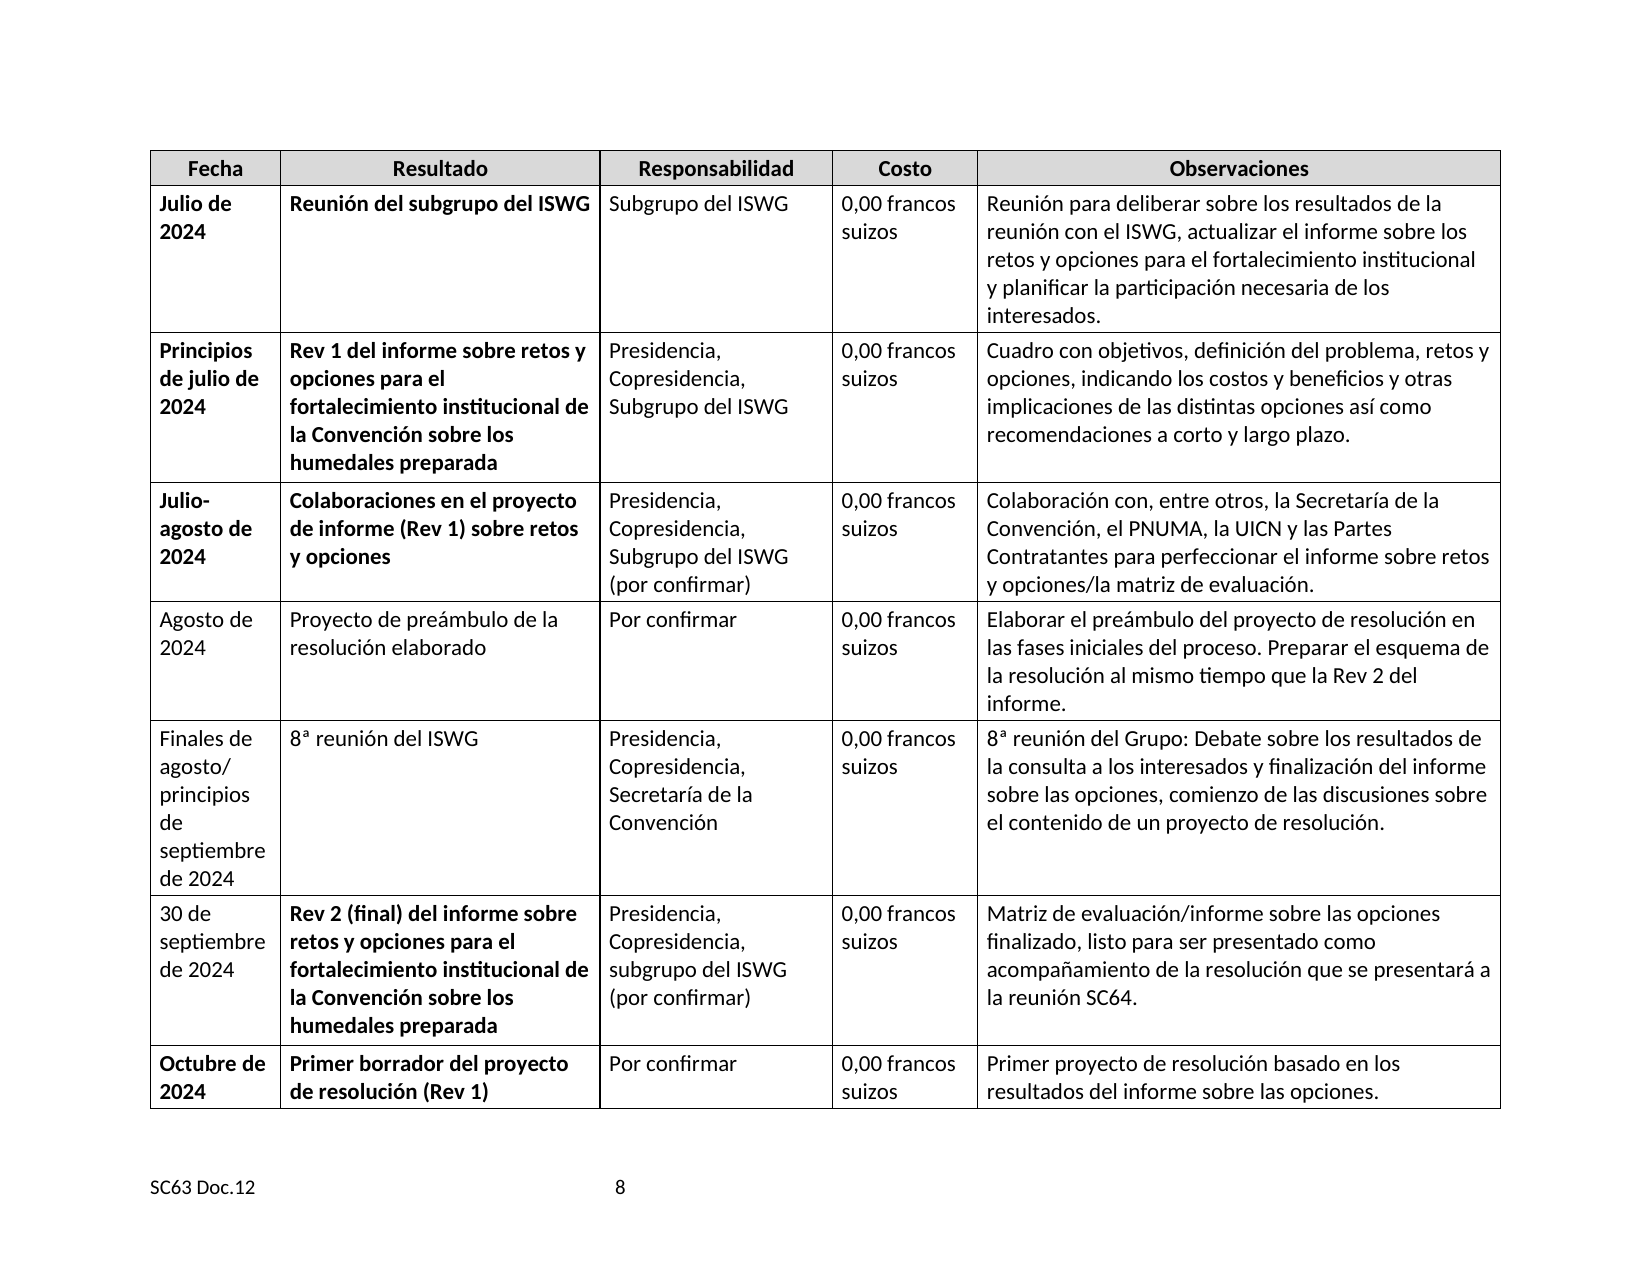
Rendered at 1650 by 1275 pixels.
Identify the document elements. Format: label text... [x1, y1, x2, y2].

table_cell Presidencia, Copresidencia, Secretaría de la Convención [601, 721, 832, 895]
table_cell Principios de julio de 2024 [151, 333, 280, 482]
table_cell Por confirmar [601, 602, 832, 720]
table_cell Reunión del subgrupo del ISWG [281, 186, 599, 332]
table_cell Colaboraciones en el proyecto de informe (Rev 1) sobre retos y opciones [281, 483, 599, 601]
table_cell Presidencia, Copresidencia, Subgrupo del ISWG [601, 333, 832, 482]
table_cell Octubre de 2024 [151, 1046, 280, 1108]
table_cell 0,00 francos suizos [833, 896, 977, 1045]
table_cell Julio-agosto de 2024 [151, 483, 280, 601]
table_cell Finales de agosto/ principios de septiembre de 2024 [151, 721, 280, 895]
table_header Observaciones [978, 151, 1500, 185]
table_cell Elaborar el preámbulo del proyecto de resolución en las fases iniciales del proceso. Preparar el esquema de la resolución al mismo tiempo que la Rev 2 del informe. [978, 602, 1500, 720]
table_cell Reunión para deliberar sobre los resultados de la reunión con el ISWG, actualizar el informe sobre los retos y opciones para el fortalecimiento institucional y planificar la participación necesaria de los interesados. [978, 186, 1500, 332]
table_cell Primer proyecto de resolución basado en los resultados del informe sobre las opciones. [978, 1046, 1500, 1108]
table_header Responsabilidad [601, 151, 832, 185]
table_cell Presidencia, Copresidencia, Subgrupo del ISWG (por confirmar) [601, 483, 832, 601]
table_cell Rev 2 (final) del informe sobre retos y opciones para el fortalecimiento institucional de la Convención sobre los humedales preparada [281, 896, 599, 1045]
table_cell 0,00 francos suizos [833, 186, 977, 332]
table_cell 0,00 francos suizos [833, 721, 977, 895]
table_cell Por confirmar [601, 1046, 832, 1108]
table_cell 0,00 francos suizos [833, 333, 977, 482]
table_cell Matriz de evaluación/informe sobre las opciones finalizado, listo para ser presentado como acompañamiento de la resolución que se presentará a la reunión SC64. [978, 896, 1500, 1045]
table_cell Subgrupo del ISWG [601, 186, 832, 332]
table_cell 0,00 francos suizos [833, 1046, 977, 1108]
table_cell 8ª reunión del Grupo: Debate sobre los resultados de la consulta a los interesados y finalización del informe sobre las opciones, comienzo de las discusiones sobre el contenido de un proyecto de resolución. [978, 721, 1500, 895]
table_cell Cuadro con objetivos, definición del problema, retos y opciones, indicando los costos y beneficios y otras implicaciones de las distintas opciones así como recomendaciones a corto y largo plazo. [978, 333, 1500, 482]
table_cell Colaboración con, entre otros, la Secretaría de la Convención, el PNUMA, la UICN y las Partes Contratantes para perfeccionar el informe sobre retos y opciones/la matriz de evaluación. [978, 483, 1500, 601]
table_header Resultado [281, 151, 599, 185]
table_cell 8ª reunión del ISWG [281, 721, 599, 895]
table_cell Presidencia, Copresidencia, subgrupo del ISWG (por confirmar) [601, 896, 832, 1045]
table_cell Proyecto de preámbulo de la resolución elaborado [281, 602, 599, 720]
table_cell Primer borrador del proyecto de resolución (Rev 1) [281, 1046, 599, 1108]
table_cell Agosto de 2024 [151, 602, 280, 720]
table_cell 30 de septiembre de 2024 [151, 896, 280, 1045]
table_cell 0,00 francos suizos [833, 483, 977, 601]
table_header Fecha [151, 151, 280, 185]
table_header Costo [833, 151, 977, 185]
table_cell 0,00 francos suizos [833, 602, 977, 720]
table_cell Rev 1 del informe sobre retos y opciones para el fortalecimiento institucional de la Convención sobre los humedales preparada [281, 333, 599, 482]
table_cell Julio de 2024 [151, 186, 280, 332]
